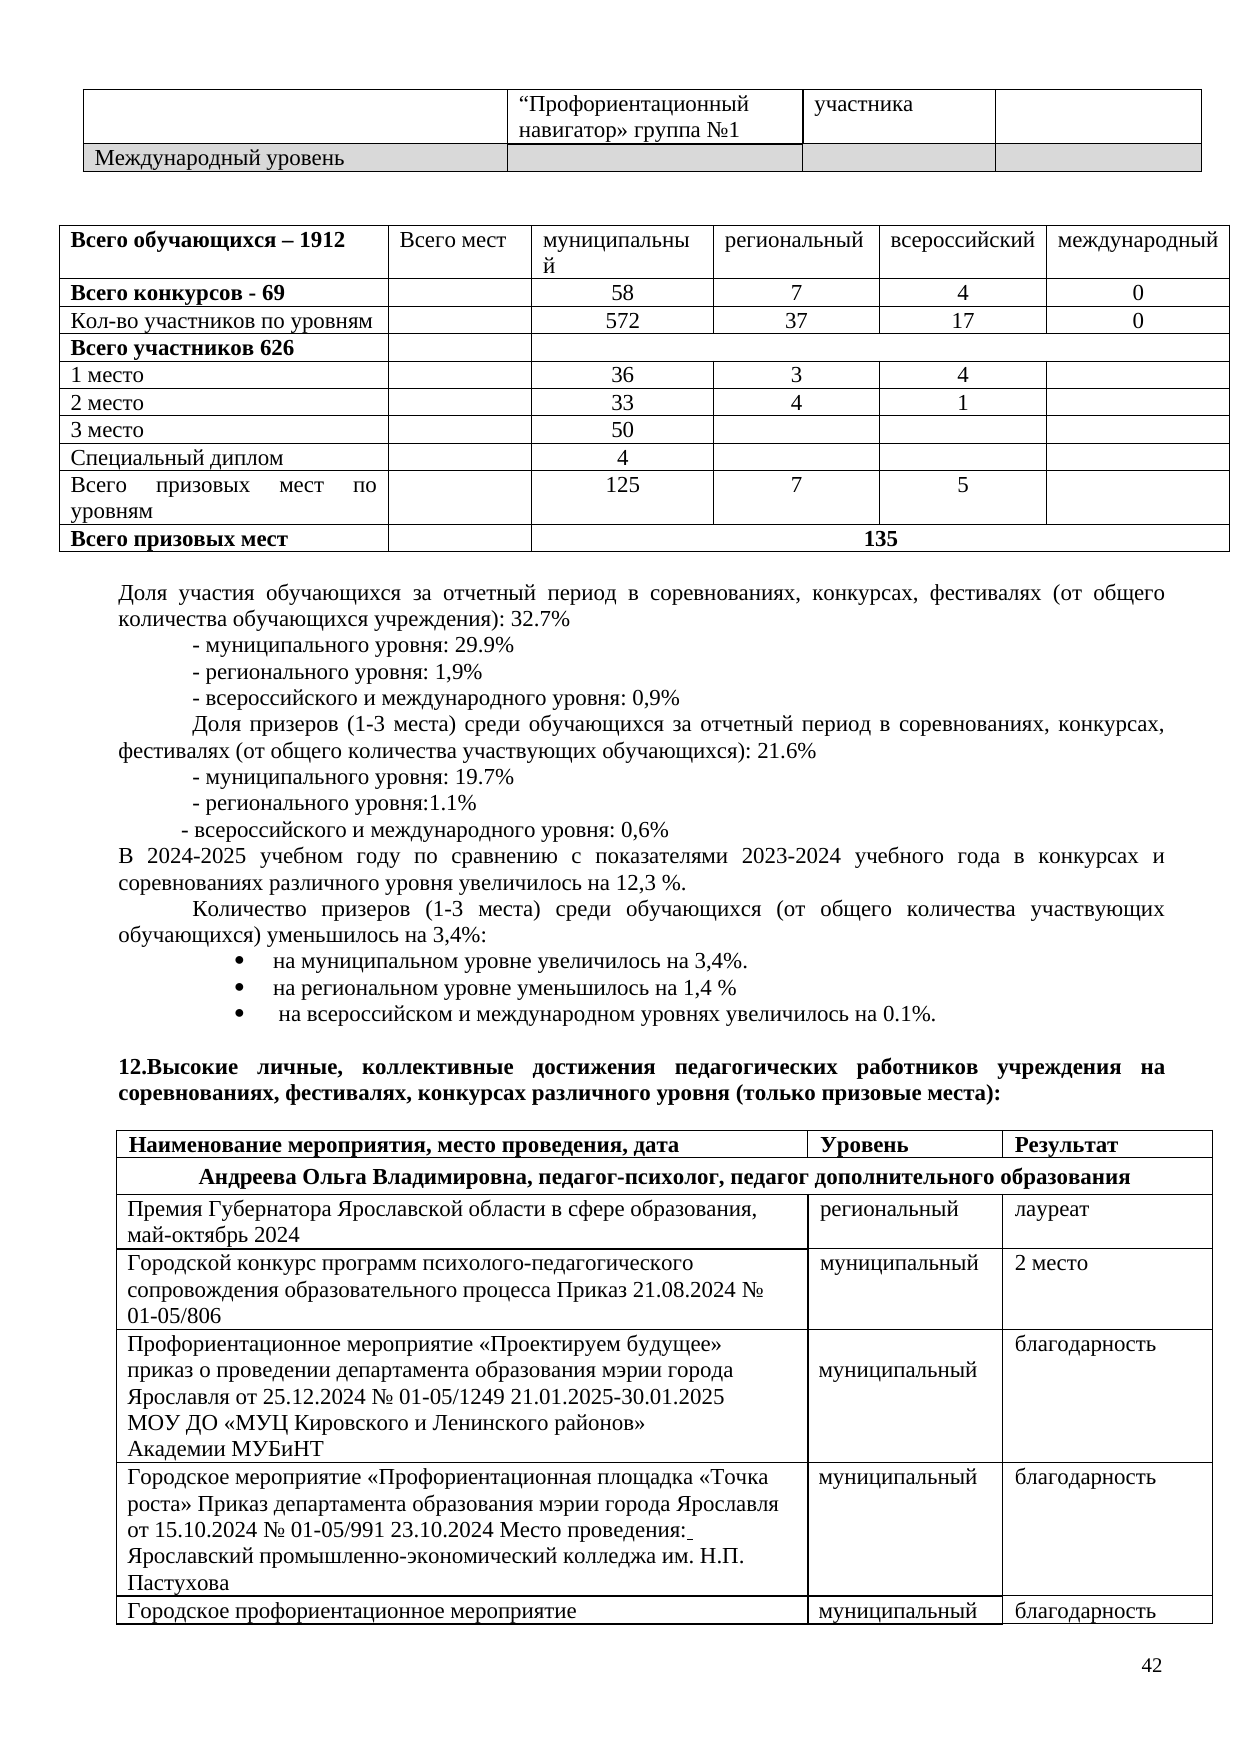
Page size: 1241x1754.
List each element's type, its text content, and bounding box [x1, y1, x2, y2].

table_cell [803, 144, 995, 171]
text Доля участия обучающихся за отчетный период в соревнованиях, конкурсах, фестивалях (от общего количества обучающихся учреждения): 32.7% [118, 579, 1167, 631]
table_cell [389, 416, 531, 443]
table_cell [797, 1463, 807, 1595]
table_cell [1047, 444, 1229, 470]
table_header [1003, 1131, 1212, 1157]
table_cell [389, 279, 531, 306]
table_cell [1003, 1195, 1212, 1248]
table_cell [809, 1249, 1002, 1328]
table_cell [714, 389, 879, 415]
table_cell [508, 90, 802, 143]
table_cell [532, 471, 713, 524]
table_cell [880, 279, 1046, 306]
text - всероссийского и международного уровня: 0,6% [118, 816, 1167, 842]
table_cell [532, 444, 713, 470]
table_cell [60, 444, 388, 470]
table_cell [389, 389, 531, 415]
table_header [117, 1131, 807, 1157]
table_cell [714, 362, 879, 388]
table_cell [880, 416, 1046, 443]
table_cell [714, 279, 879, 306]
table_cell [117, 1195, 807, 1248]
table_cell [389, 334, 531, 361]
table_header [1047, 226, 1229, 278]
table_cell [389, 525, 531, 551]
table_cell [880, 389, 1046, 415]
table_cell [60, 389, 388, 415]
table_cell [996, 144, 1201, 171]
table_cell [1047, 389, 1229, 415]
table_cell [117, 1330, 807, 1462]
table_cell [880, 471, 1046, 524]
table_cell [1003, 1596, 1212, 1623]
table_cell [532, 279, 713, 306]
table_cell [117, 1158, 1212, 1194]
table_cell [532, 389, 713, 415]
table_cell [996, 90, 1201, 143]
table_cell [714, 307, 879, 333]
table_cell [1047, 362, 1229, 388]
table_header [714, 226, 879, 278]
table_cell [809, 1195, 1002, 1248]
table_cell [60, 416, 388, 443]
list на всероссийском и международном уровнях увеличилось на 0.1%. [235, 1000, 1167, 1027]
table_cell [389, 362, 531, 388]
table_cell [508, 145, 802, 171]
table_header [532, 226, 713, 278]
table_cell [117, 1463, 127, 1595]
text Количество призеров (1-3 места) среди обучающихся (от общего количества участвующих обучающихся) уменьшилось на 3,4%: [118, 895, 1167, 948]
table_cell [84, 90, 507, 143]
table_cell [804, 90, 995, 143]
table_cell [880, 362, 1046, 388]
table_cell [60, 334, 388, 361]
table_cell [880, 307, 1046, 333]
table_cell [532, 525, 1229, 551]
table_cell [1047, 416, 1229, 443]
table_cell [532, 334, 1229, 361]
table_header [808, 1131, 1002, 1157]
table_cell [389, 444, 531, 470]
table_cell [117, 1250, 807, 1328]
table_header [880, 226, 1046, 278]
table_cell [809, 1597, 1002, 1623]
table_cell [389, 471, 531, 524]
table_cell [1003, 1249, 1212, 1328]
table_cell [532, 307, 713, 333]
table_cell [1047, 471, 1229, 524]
text - муниципального уровня: 29.9% [118, 631, 1167, 658]
text 12.Высокие личные, коллективные достижения педагогических работников учреждения на соревнованиях, фестивалях, конкурсах различного уровня (только призовые места): [118, 1053, 1167, 1106]
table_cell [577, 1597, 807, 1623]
text - всероссийского и международного уровня: 0,9% [118, 684, 1167, 710]
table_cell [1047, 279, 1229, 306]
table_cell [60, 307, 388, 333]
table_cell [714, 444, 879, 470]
list на муниципальном уровне увеличилось на 3,4%. [235, 948, 1167, 974]
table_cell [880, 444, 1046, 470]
text - регионального уровня:1.1% [118, 789, 1167, 816]
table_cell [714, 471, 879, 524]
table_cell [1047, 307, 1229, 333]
text Доля призеров (1-3 места) среди обучающихся за отчетный период в соревнованиях, конкурсах, фестивалях (от общего количества участвующих обучающихся): 21.6% [118, 710, 1167, 763]
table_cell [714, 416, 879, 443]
text В 2024-2025 учебном году по сравнению с показателями 2023-2024 учебного года в конкурсах и соревнованиях различного уровня увеличилось на 12,3 %. [118, 842, 1167, 895]
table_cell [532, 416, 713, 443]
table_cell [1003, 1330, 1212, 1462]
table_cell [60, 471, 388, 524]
list на региональном уровне уменьшилось на 1,4 % [235, 974, 1167, 1000]
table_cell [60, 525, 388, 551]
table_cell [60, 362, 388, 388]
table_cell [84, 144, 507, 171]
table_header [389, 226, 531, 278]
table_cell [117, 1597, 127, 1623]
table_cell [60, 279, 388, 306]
text - муниципального уровня: 19.7% [118, 763, 1167, 789]
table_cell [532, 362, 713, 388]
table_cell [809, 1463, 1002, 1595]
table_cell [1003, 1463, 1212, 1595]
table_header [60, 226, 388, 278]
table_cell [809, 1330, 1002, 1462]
text - регионального уровня: 1,9% [118, 658, 1167, 684]
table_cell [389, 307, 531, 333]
